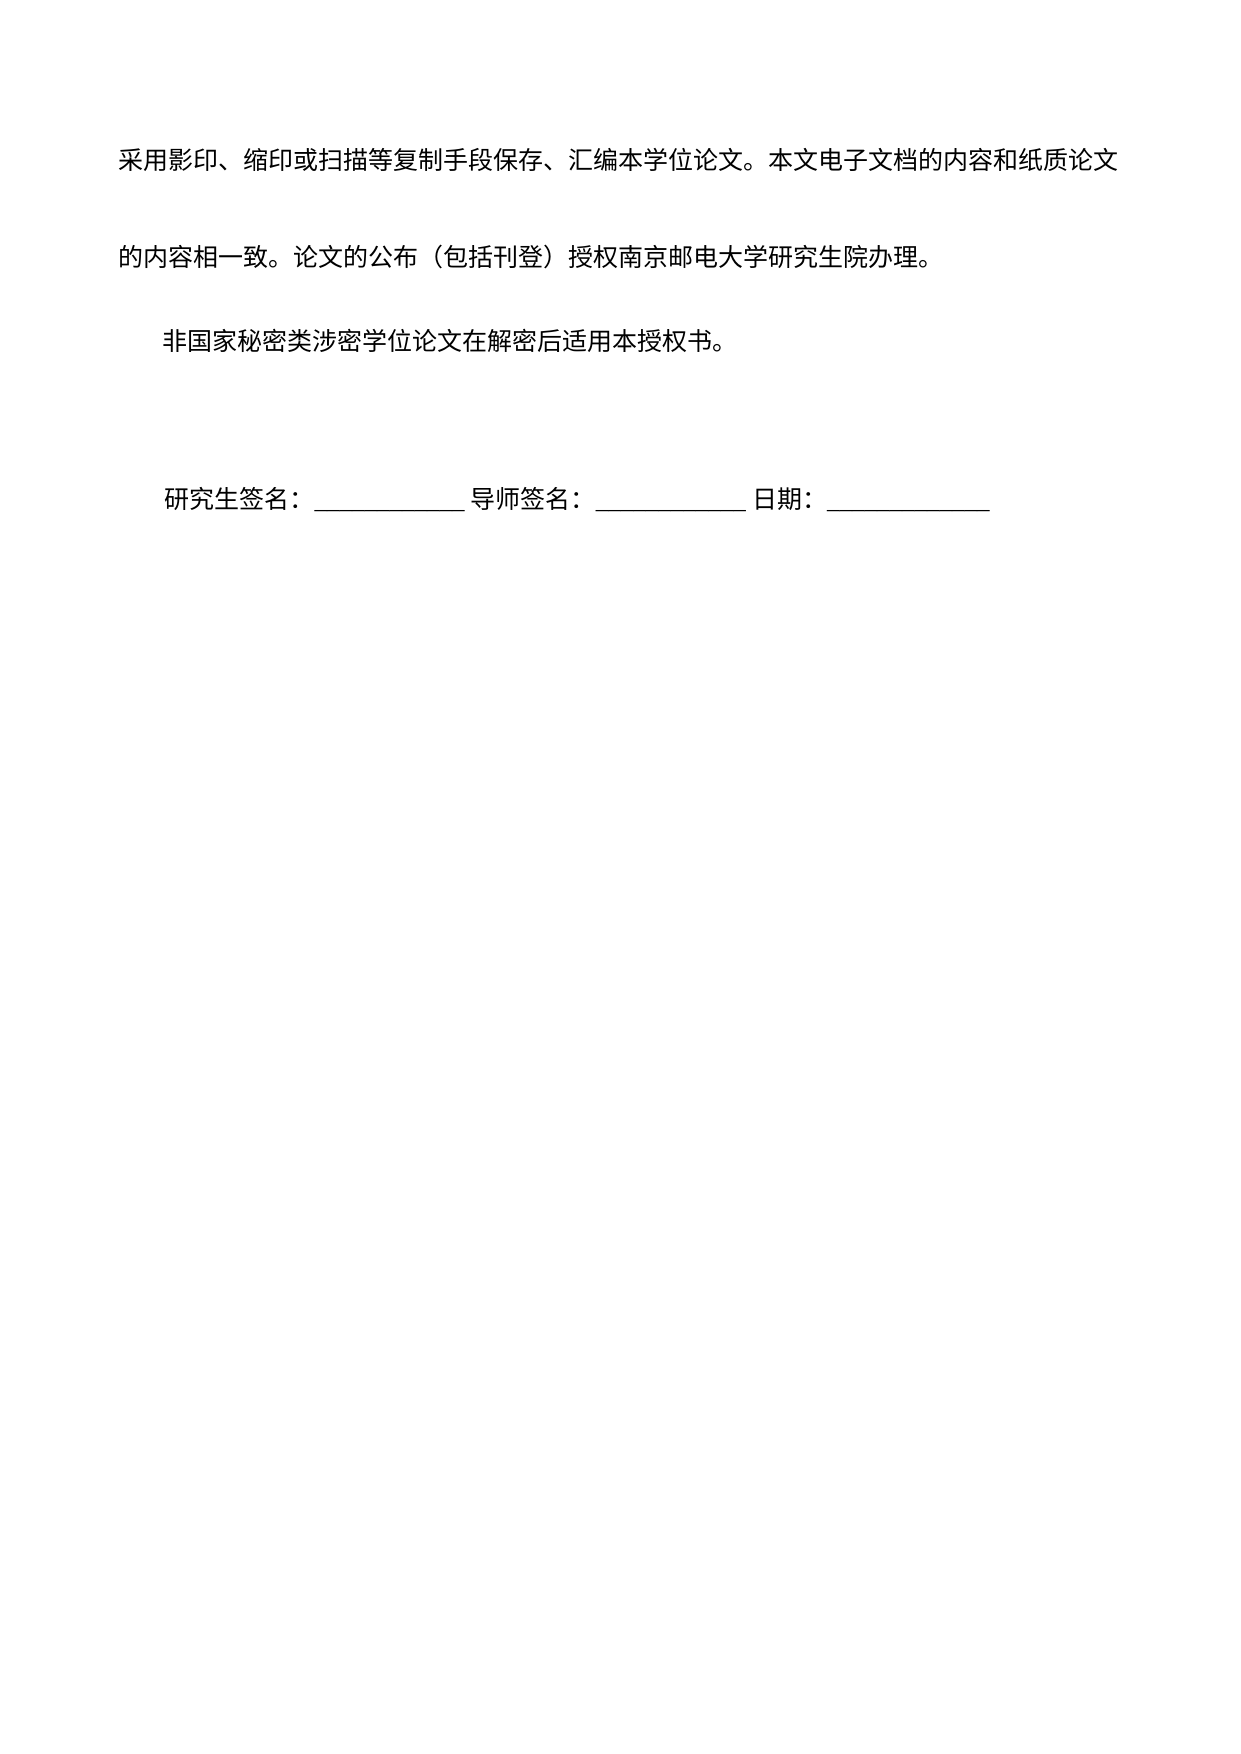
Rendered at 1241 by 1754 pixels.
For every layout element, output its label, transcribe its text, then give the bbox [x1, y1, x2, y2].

text 非国家秘密类涉密学位论文在解密后适用本授权书。 [118, 307, 1122, 372]
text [118, 126, 1122, 288]
